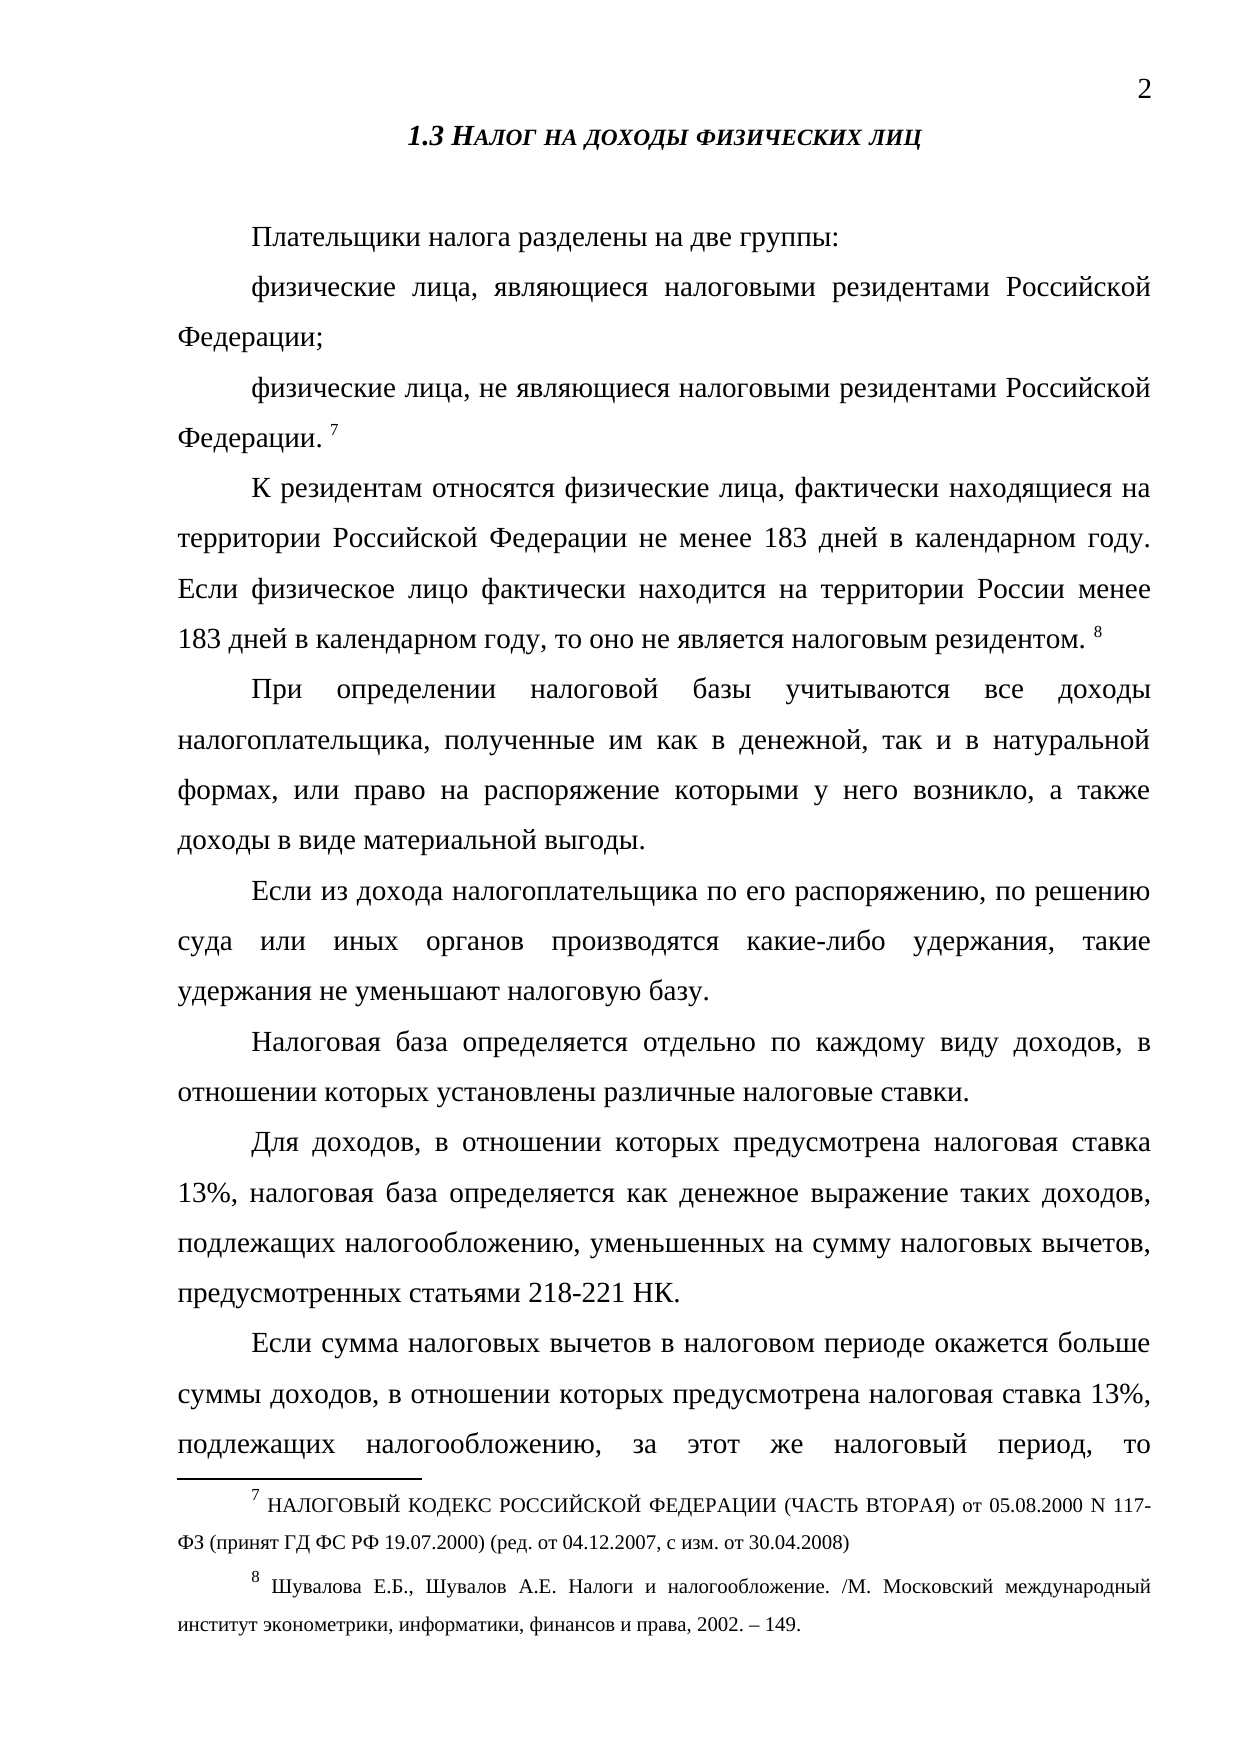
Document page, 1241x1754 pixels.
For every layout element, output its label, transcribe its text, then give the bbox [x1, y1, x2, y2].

text К резидентам относятся физические лица, фактически находящиеся на территории Российской Федерации не менее 183 дней в календарном году. Если физическое лицо фактически находится на территории России менее 183 дней в календарном году, то оно не является налоговым резидентом. [177, 470, 1152, 655]
subtitle 1.3 Налог на доходы физических лиц [177, 118, 1152, 152]
text Плательщики налога разделены на две группы: [177, 219, 1152, 252]
text физические лица, являющиеся налоговыми резидентами Российской Федерации; [177, 269, 1152, 353]
text Для доходов, в отношении которых предусмотрена налоговая ставка 13%, налоговая база определяется как денежное выражение таких доходов, подлежащих налогообложению, уменьшенных на сумму налоговых вычетов, предусмотренных статьями 218-221 НК. [177, 1124, 1152, 1309]
text Если из дохода налогоплательщика по его распоряжению, по решению суда или иных органов производятся какие-либо удержания, такие удержания не уменьшают налоговую базу. [177, 873, 1152, 1007]
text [177, 1326, 1152, 1460]
text При определении налоговой базы учитываются все доходы налогоплательщика, полученные им как в денежной, так и в натуральной формах, или право на распоряжение которыми у него возникло, а также доходы в виде материальной выгоды. [177, 672, 1152, 856]
text Налоговая база определяется отдельно по каждому виду доходов, в отношении которых установлены различные налоговые ставки. [177, 1024, 1152, 1108]
text физические лица, не являющиеся налоговыми резидентами Российской Федерации. [177, 370, 1152, 453]
